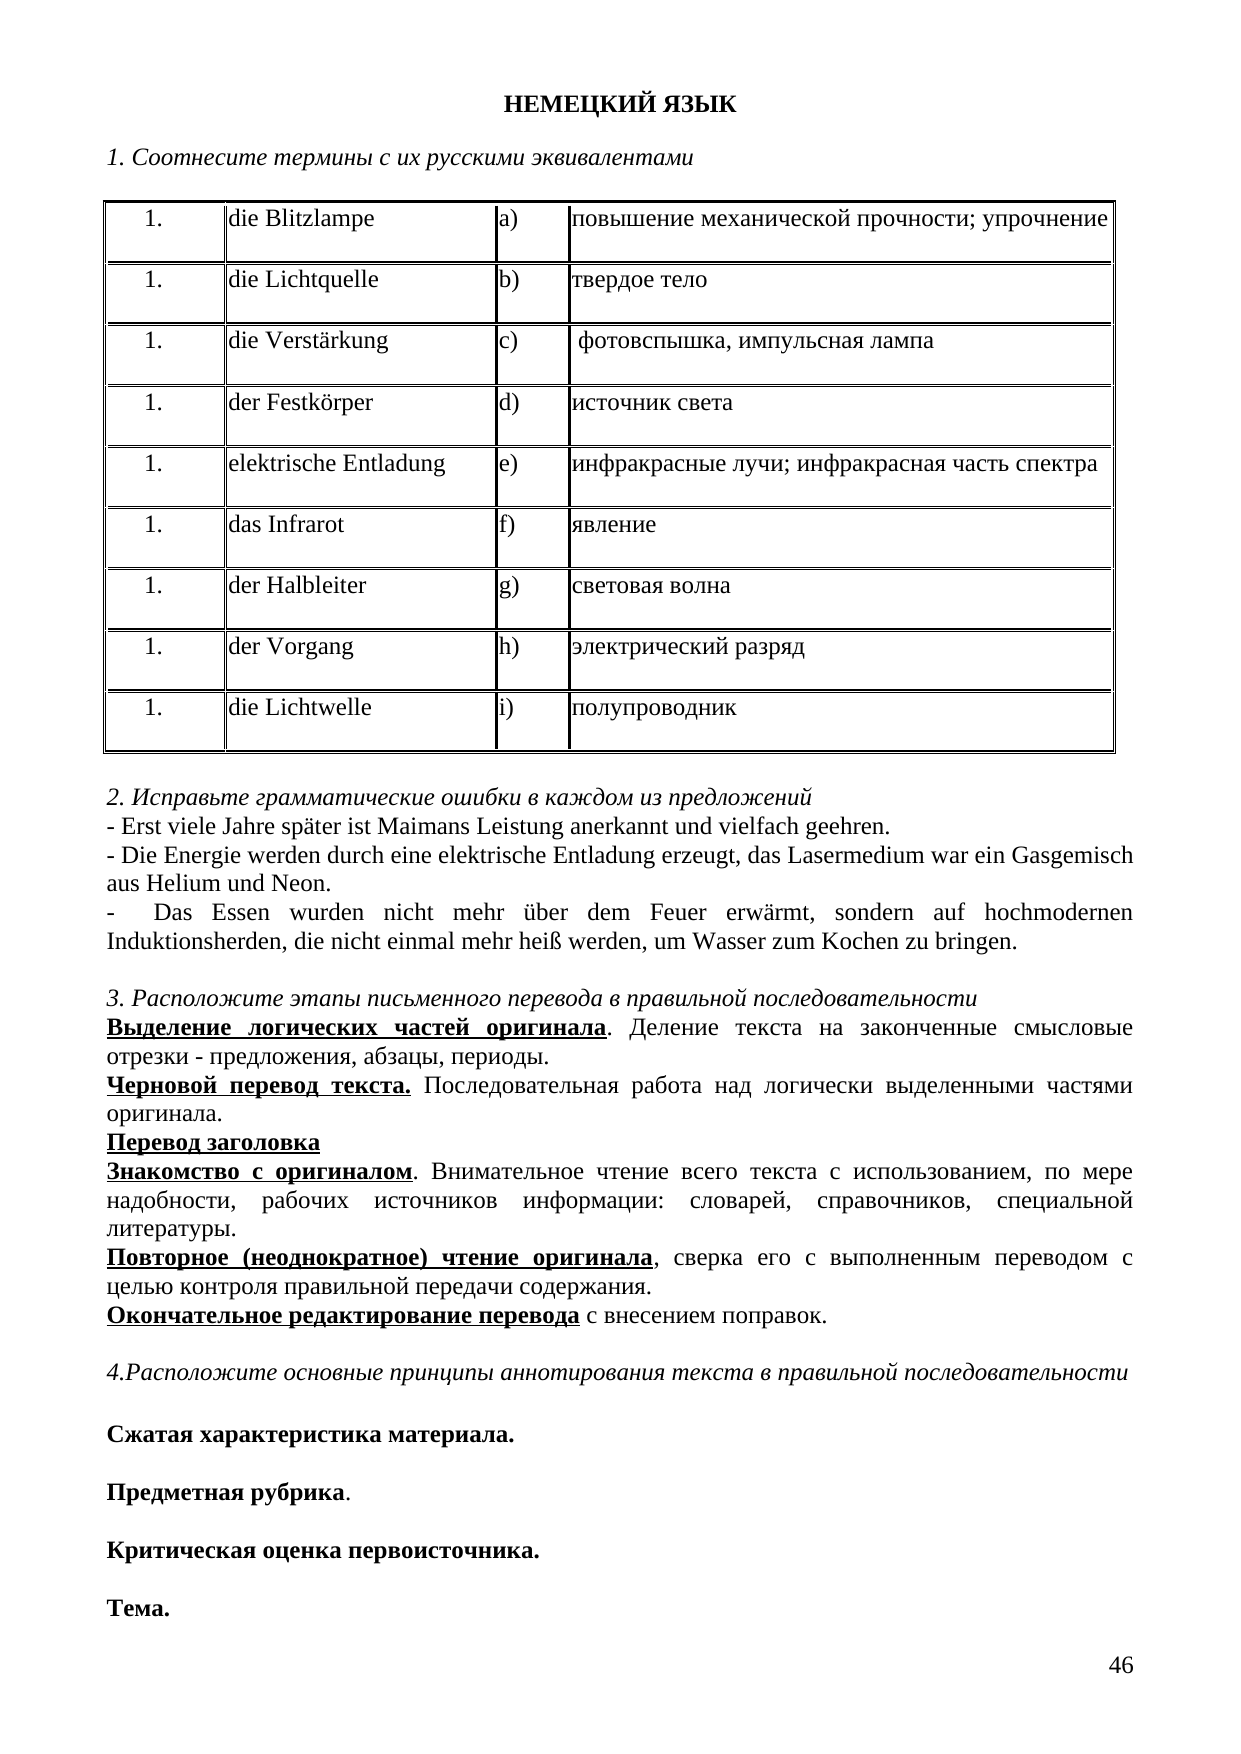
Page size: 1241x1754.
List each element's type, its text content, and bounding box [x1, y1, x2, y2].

text 3. Расположите этапы письменного перевода в правильной последовательности [106, 983, 1134, 1012]
list 4.Расположите основные принципы аннотирования текста в правильной последовательности [106, 1357, 1134, 1386]
text - Die Energie werden durch eine elektrische Entladung erzeugt, das Lasermedium war ein Gasgemisch aus Helium und Neon. [106, 840, 1134, 897]
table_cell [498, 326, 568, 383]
text Знакомство с оригиналом. Внимательное чтение всего текста с использованием, по мере надобности, рабочих источников информации: словарей, справочников, специальной литературы. [106, 1156, 1134, 1242]
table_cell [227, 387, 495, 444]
text НЕМЕЦКИЙ ЯЗЫК [106, 89, 1134, 117]
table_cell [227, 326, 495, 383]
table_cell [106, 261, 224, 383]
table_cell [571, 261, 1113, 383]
text Сжатая характеристика материала. [106, 1419, 1134, 1448]
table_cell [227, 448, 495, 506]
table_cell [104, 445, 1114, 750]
text - Das Essen wurden nicht mehr über dem Feuer erwärmt, sondern auf hochmodernen Induktionsherden, die nicht einmal mehr heiß werden, um Wasser zum Kochen zu bringen. [106, 897, 1134, 955]
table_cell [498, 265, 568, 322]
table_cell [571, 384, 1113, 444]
text - Erst viele Jahre später ist Maimans Leistung anerkannt und vielfach geehren. [106, 811, 1134, 840]
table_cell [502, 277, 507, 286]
text Выделение логических частей оригинала. Деление текста на законченные смысловые отрезки - предложения, абзацы, периоды. [106, 1012, 1134, 1070]
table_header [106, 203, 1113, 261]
text Предметная рубрика. [106, 1477, 1134, 1506]
text 1. Соотнесите термины с их русскими эквивалентами [106, 142, 1134, 171]
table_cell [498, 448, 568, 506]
text Перевод заголовка [106, 1127, 1134, 1156]
text Критическая оценка первоисточника. [106, 1535, 1134, 1564]
text Черновой перевод текста. Последовательная работа над логически выделенными частями оригинала. [106, 1070, 1134, 1127]
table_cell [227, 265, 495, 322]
text Тема. [106, 1593, 1134, 1622]
text 2. Исправьте грамматические ошибки в каждом из предложений [106, 782, 1134, 811]
text Повторное (неоднократное) чтение оригинала, сверка его с выполненным переводом с целью контроля правильной передачи содержания. [106, 1242, 1134, 1300]
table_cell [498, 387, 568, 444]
text Окончательное редактирование перевода с внесением поправок. [106, 1300, 1134, 1328]
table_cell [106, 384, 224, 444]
